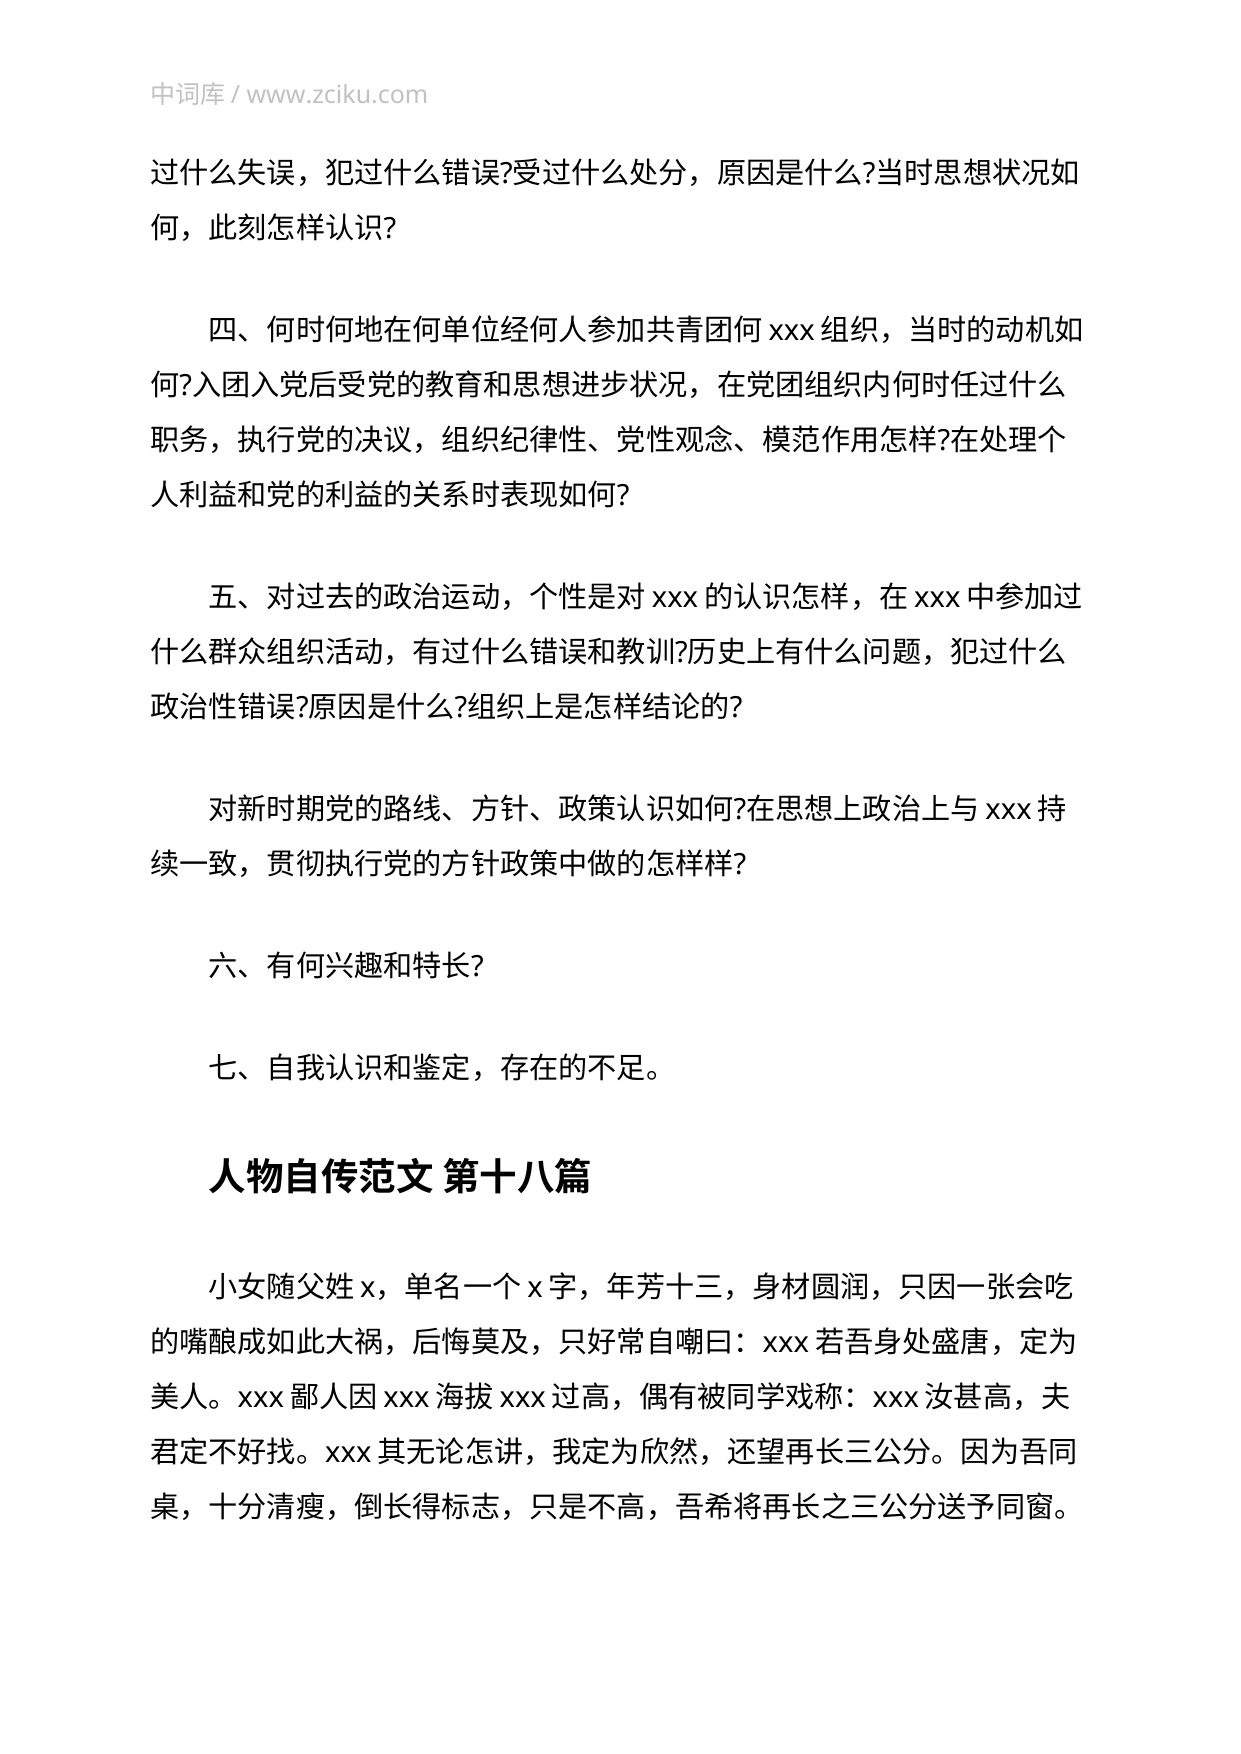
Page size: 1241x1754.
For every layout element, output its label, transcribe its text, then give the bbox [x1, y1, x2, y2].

text 人物自传范文 第十八篇 [150, 1147, 1090, 1201]
text 小女随父姓x，单名一个x字，年芳十三，身材圆润，只因一张会吃的嘴酿成如此大祸，后悔莫及，只好常自嘲曰：xxx若吾身处盛唐，定为美人。xxx鄙人因xxx海拔xxx过高，偶有被同学戏称：xxx汝甚高，夫君定不好找。xxx其无论怎讲，我定为欣然，还望再长三公分。因为吾同桌，十分清瘦，倒长得标志，只是不高，吾希将再长之三公分送予同窗。 [150, 1264, 1090, 1526]
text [150, 150, 1090, 247]
text 六、有何兴趣和特长? [150, 943, 1090, 985]
text 四、何时何地在何单位经何人参加共青团何xxx组织，当时的动机如何?入团入党后受党的教育和思想进步状况，在党团组织内何时任过什么职务，执行党的决议，组织纪律性、党性观念、模范作用怎样?在处理个人利益和党的利益的关系时表现如何? [150, 307, 1090, 514]
text 七、自我认识和鉴定，存在的不足。 [150, 1045, 1090, 1087]
text 对新时期党的路线、方针、政策认识如何?在思想上政治上与xxx持续一致，贯彻执行党的方针政策中做的怎样样? [150, 786, 1090, 883]
text 五、对过去的政治运动，个性是对xxx的认识怎样，在xxx中参加过什么群众组织活动，有过什么错误和教训?历史上有什么问题，犯过什么政治性错误?原因是什么?组织上是怎样结论的? [150, 574, 1090, 726]
